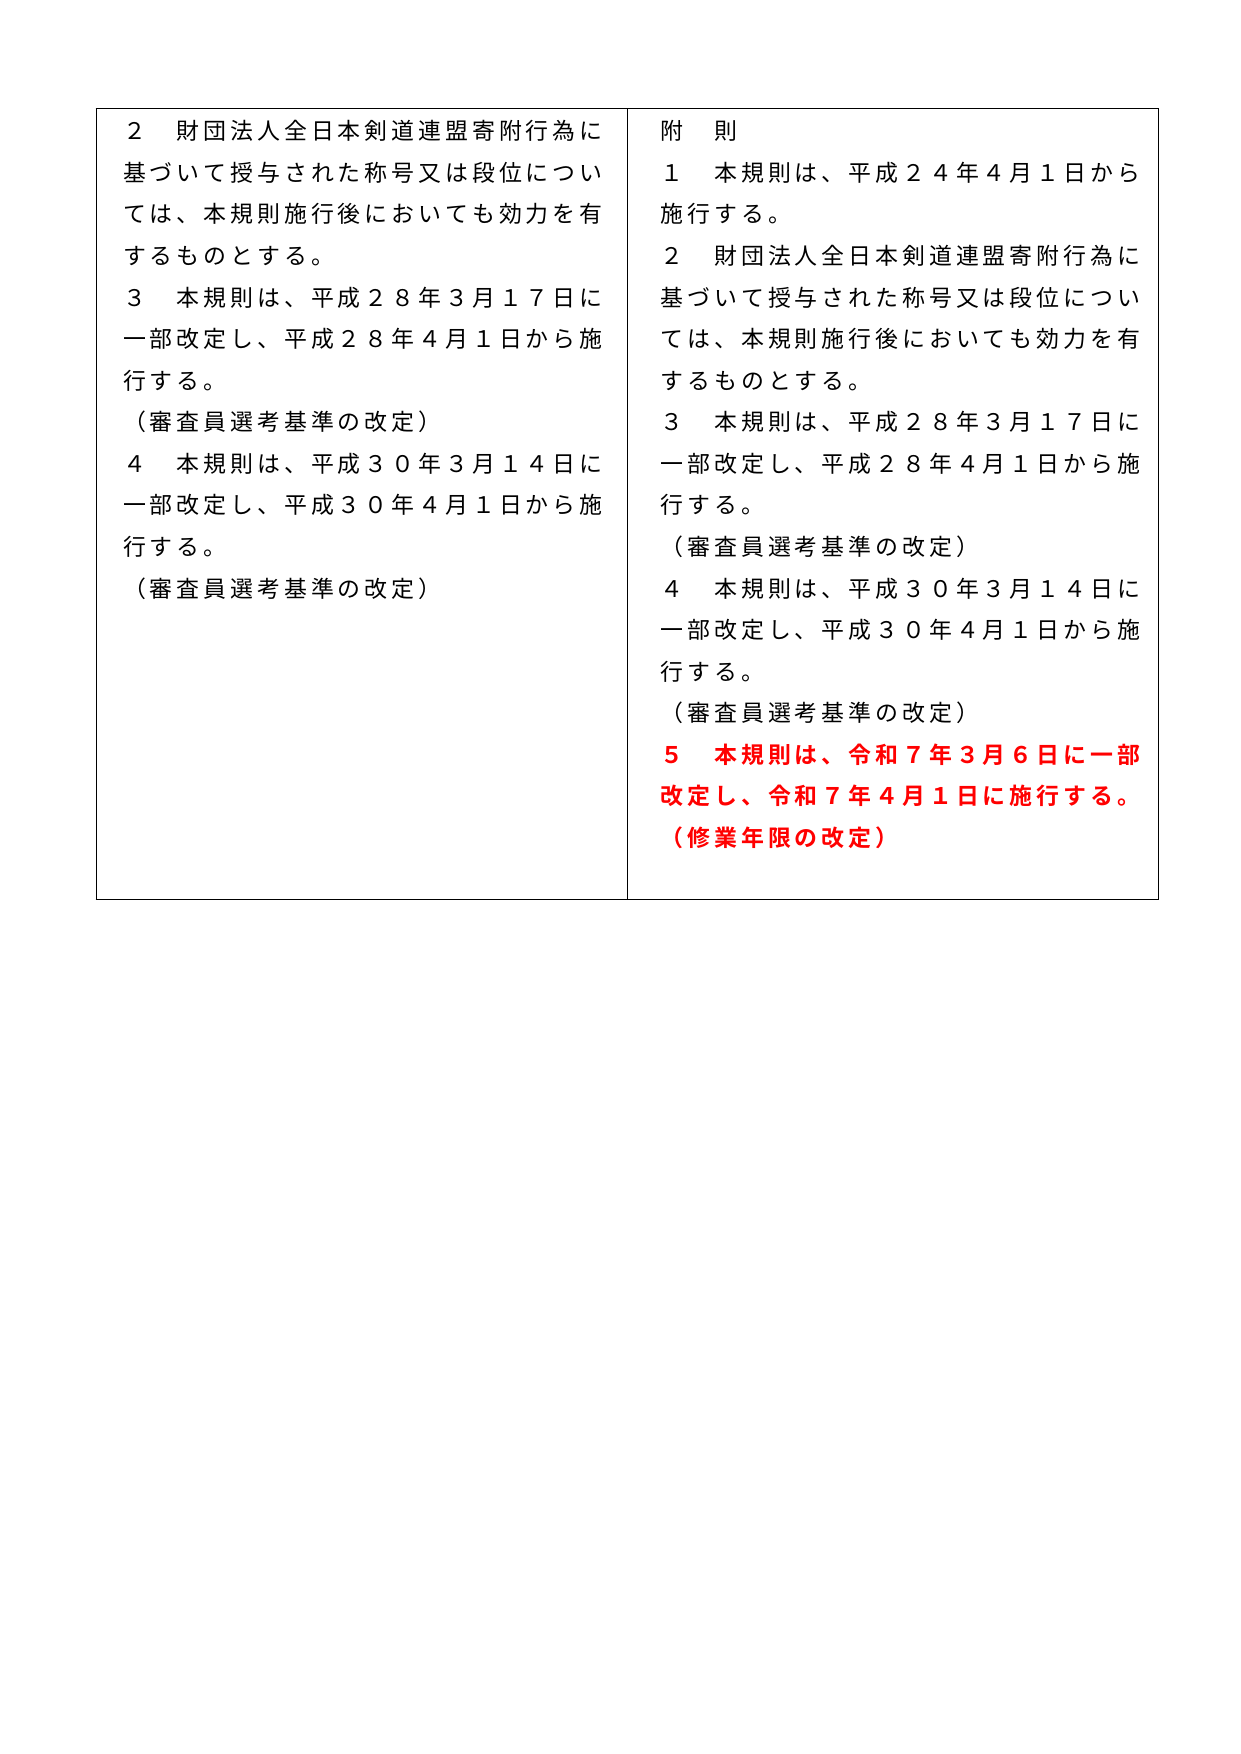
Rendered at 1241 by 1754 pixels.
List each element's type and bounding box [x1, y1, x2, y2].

table_cell [97, 109, 627, 899]
table_cell [628, 109, 1158, 899]
